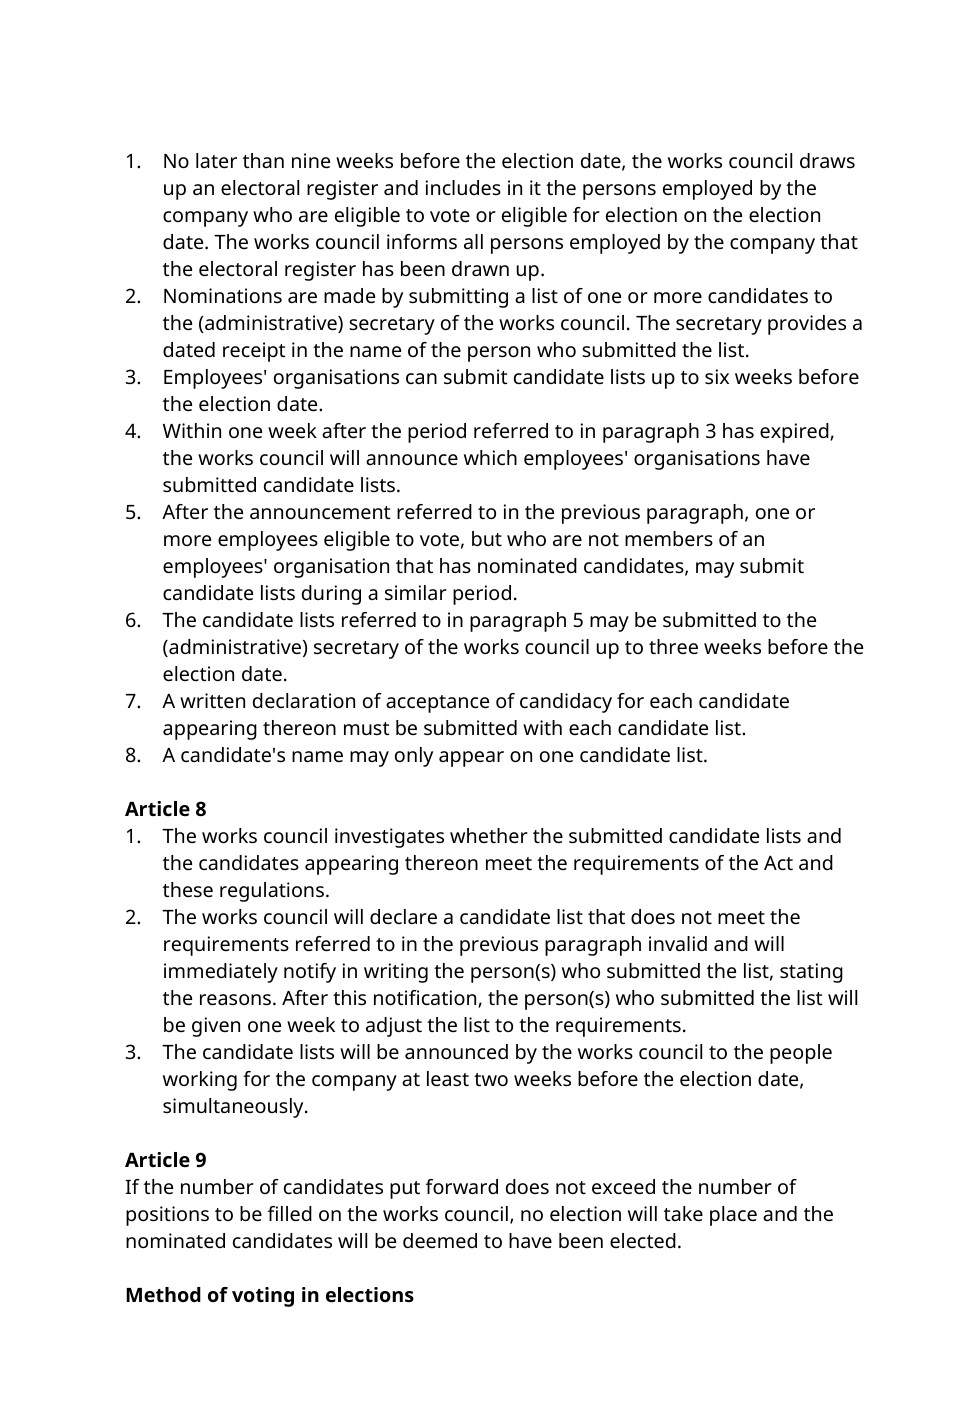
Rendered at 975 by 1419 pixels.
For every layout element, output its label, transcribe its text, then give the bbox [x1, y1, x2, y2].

list The candidate lists referred to in paragraph 5 may be submitted to the (administrative) secretary of the works council up to three weeks before the election date. [125, 606, 867, 687]
list Within one week after the period referred to in paragraph 3 has expired, the works council will announce which employees' organisations have submitted candidate lists. [125, 417, 867, 498]
list The works council will declare a candidate list that does not meet the requirements referred to in the previous paragraph invalid and will immediately notify in writing the person(s) who submitted the list, stating the reasons. After this notification, the person(s) who submitted the list will be given one week to adjust the list to the requirements. [125, 903, 867, 1038]
list A candidate's name may only appear on one candidate list. [125, 741, 867, 768]
list After the announcement referred to in the previous paragraph, one or more employees eligible to vote, but who are not members of an employees' organisation that has nominated candidates, may submit candidate lists during a similar period. [125, 498, 867, 606]
text Article 9 [125, 1146, 867, 1173]
list No later than nine weeks before the election date, the works council draws up an electoral register and includes in it the persons employed by the company who are eligible to vote or eligible for election on the election date. The works council informs all persons employed by the company that the electoral register has been drawn up. [125, 148, 867, 283]
list Nominations are made by submitting a list of one or more candidates to the (administrative) secretary of the works council. The secretary provides a dated receipt in the name of the person who submitted the list. [125, 283, 867, 363]
list The works council investigates whether the submitted candidate lists and the candidates appearing thereon meet the requirements of the Act and these regulations. [125, 822, 867, 903]
text Method of voting in elections [125, 1281, 867, 1308]
list A written declaration of acceptance of candidacy for each candidate appearing thereon must be submitted with each candidate list. [125, 687, 867, 741]
text Article 8 [125, 795, 867, 822]
list The candidate lists will be announced by the works council to the people working for the company at least two weeks before the election date, simultaneously. [125, 1038, 867, 1119]
text If the number of candidates put forward does not exceed the number of positions to be filled on the works council, no election will take place and the nominated candidates will be deemed to have been elected. [125, 1173, 867, 1254]
list Employees' organisations can submit candidate lists up to six weeks before the election date. [125, 363, 867, 417]
